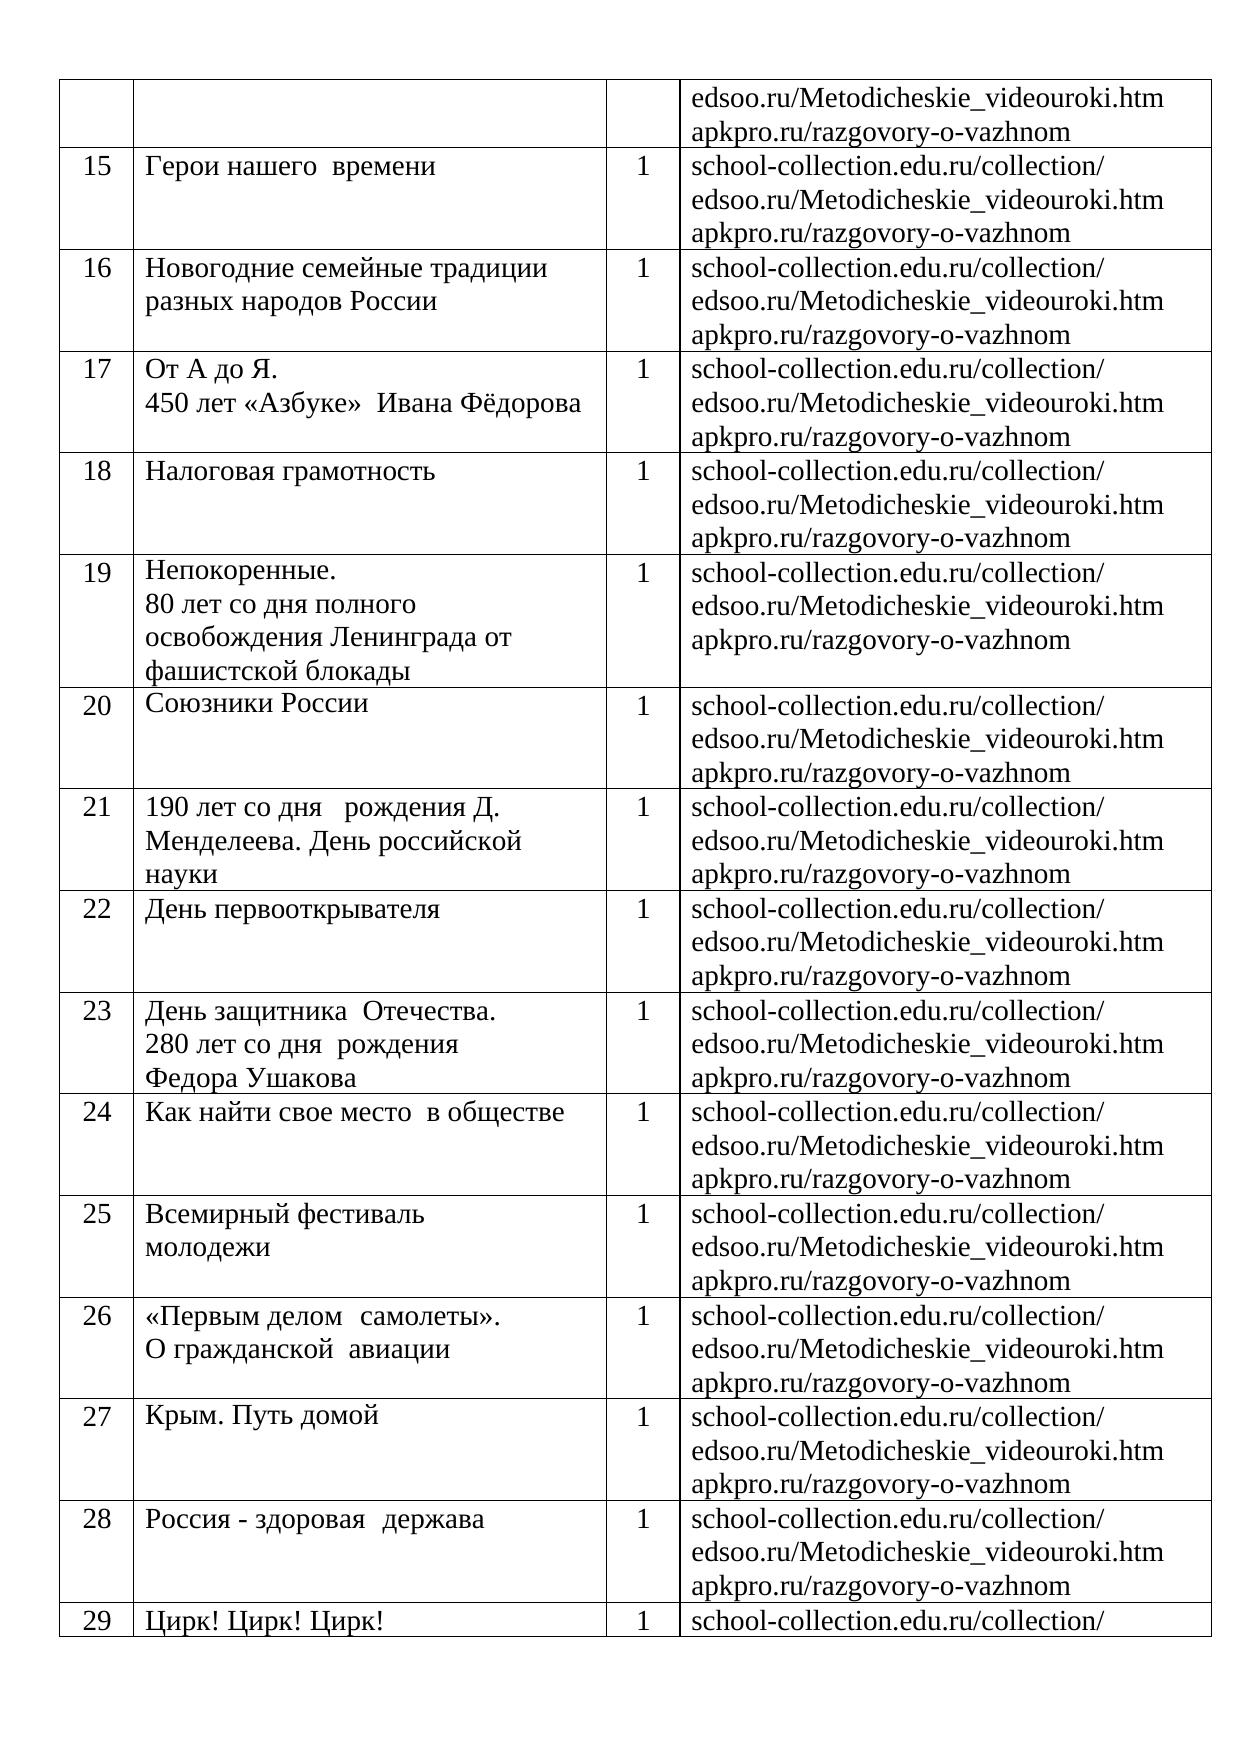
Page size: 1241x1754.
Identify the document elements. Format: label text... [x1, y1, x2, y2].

table_cell school-collection.edu.ru/collection/ edsoo.ru/Metodicheskie_videouroki.htm apkpro.ru/razgovory-o-vazhnom [681, 352, 1211, 452]
table_cell 1 [607, 80, 679, 147]
table_cell school-collection.edu.ru/collection/ edsoo.ru/Metodicheskie_videouroki.htm apkpro.ru/razgovory-o-vazhnom [681, 1196, 1211, 1297]
table_cell День защитника Отечества. 280 лет со дня рождения Федора Ушакова [134, 993, 606, 1093]
table_cell 1 [607, 352, 679, 452]
table_cell Как найти свое место в обществе [134, 1094, 606, 1195]
table_cell 27 [60, 1399, 133, 1500]
table_cell 1 [607, 1196, 679, 1297]
table_cell От А до Я. 450 лет «Азбуке» Ивана Фёдорова [134, 352, 606, 452]
table_cell 14 [60, 80, 133, 147]
table_cell 21 [60, 789, 133, 890]
table_cell Непокоренные. 80 лет со дня полного освобождения Ленинграда от фашистской блокады [134, 555, 606, 687]
table_cell 29 [60, 1603, 133, 1636]
table_cell 26 [60, 1298, 133, 1398]
table_cell 1 [607, 555, 679, 687]
table_cell 1 [607, 1399, 679, 1500]
table_cell Россия - здоровая держава [134, 1501, 606, 1602]
table_cell Новогодние семейные традиции разных народов России [134, 250, 606, 351]
table_cell school-collection.edu.ru/collection/ edsoo.ru/Metodicheskie_videouroki.htm apkpro.ru/razgovory-o-vazhnom [681, 555, 1211, 687]
table_cell school-collection.edu.ru/collection/ edsoo.ru/Metodicheskie_videouroki.htm apkpro.ru/razgovory-o-vazhnom [681, 891, 1211, 992]
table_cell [134, 1603, 606, 1636]
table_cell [681, 1603, 1211, 1636]
table_cell school-collection.edu.ru/collection/ edsoo.ru/Metodicheskie_videouroki.htm apkpro.ru/razgovory-o-vazhnom [681, 250, 1211, 351]
table_cell 1 [607, 1298, 679, 1398]
table_cell school-collection.edu.ru/collection/ edsoo.ru/Metodicheskie_videouroki.htm apkpro.ru/razgovory-o-vazhnom [681, 688, 1211, 788]
table_cell school-collection.edu.ru/collection/ edsoo.ru/Metodicheskie_videouroki.htm apkpro.ru/razgovory-o-vazhnom [681, 789, 1211, 890]
table_cell 19 [60, 555, 133, 687]
table_cell Крым. Путь домой [134, 1399, 606, 1500]
table_cell 22 [60, 891, 133, 992]
table_cell День первооткрывателя [134, 891, 606, 992]
table_cell school-collection.edu.ru/collection/ edsoo.ru/Metodicheskie_videouroki.htm apkpro.ru/razgovory-o-vazhnom [681, 1399, 1211, 1500]
table_cell school-collection.edu.ru/collection/ edsoo.ru/Metodicheskie_videouroki.htm apkpro.ru/razgovory-o-vazhnom [681, 453, 1211, 554]
table_cell 15 [60, 148, 133, 249]
table_cell Налоговая грамотность [134, 453, 606, 554]
table_cell 23 [60, 993, 133, 1093]
table_cell Всемирный фестиваль молодежи [134, 1196, 606, 1297]
table_cell 1 [607, 1501, 679, 1602]
table_cell 1 [607, 453, 679, 554]
table_cell «Первым делом самолеты». О гражданской авиации [134, 1298, 606, 1398]
table_cell 1 [607, 1094, 679, 1195]
table_cell 20 [60, 688, 133, 788]
table_cell 1 [607, 688, 679, 788]
table_cell 24 [60, 1094, 133, 1195]
table_cell 190 лет со дня рождения Д. Менделеева. День российской науки [134, 789, 606, 890]
table_cell school-collection.edu.ru/collection/ edsoo.ru/Metodicheskie_videouroki.htm apkpro.ru/razgovory-o-vazhnom [681, 1298, 1211, 1398]
table_cell 1 [607, 250, 679, 351]
table_cell school-collection.edu.ru/collection/ edsoo.ru/Metodicheskie_videouroki.htm apkpro.ru/razgovory-o-vazhnom [681, 1094, 1211, 1195]
table_cell 17 [60, 352, 133, 452]
table_cell Герои нашего времени [134, 148, 606, 249]
table_cell 1 [607, 993, 679, 1093]
table_cell 1 [607, 148, 679, 249]
table_cell 25 [60, 1196, 133, 1297]
table_cell Союзники России [134, 688, 606, 788]
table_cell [134, 80, 606, 147]
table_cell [681, 80, 1211, 147]
table_cell 1 [607, 1603, 679, 1636]
table_cell school-collection.edu.ru/collection/ edsoo.ru/Metodicheskie_videouroki.htm apkpro.ru/razgovory-o-vazhnom [681, 1501, 1211, 1602]
table_cell school-collection.edu.ru/collection/ edsoo.ru/Metodicheskie_videouroki.htm apkpro.ru/razgovory-o-vazhnom [681, 993, 1211, 1093]
table_cell 18 [60, 453, 133, 554]
table_cell 1 [607, 789, 679, 890]
table_cell 28 [60, 1501, 133, 1602]
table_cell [681, 148, 1211, 249]
table_cell 16 [60, 250, 133, 351]
table_cell 1 [607, 891, 679, 992]
